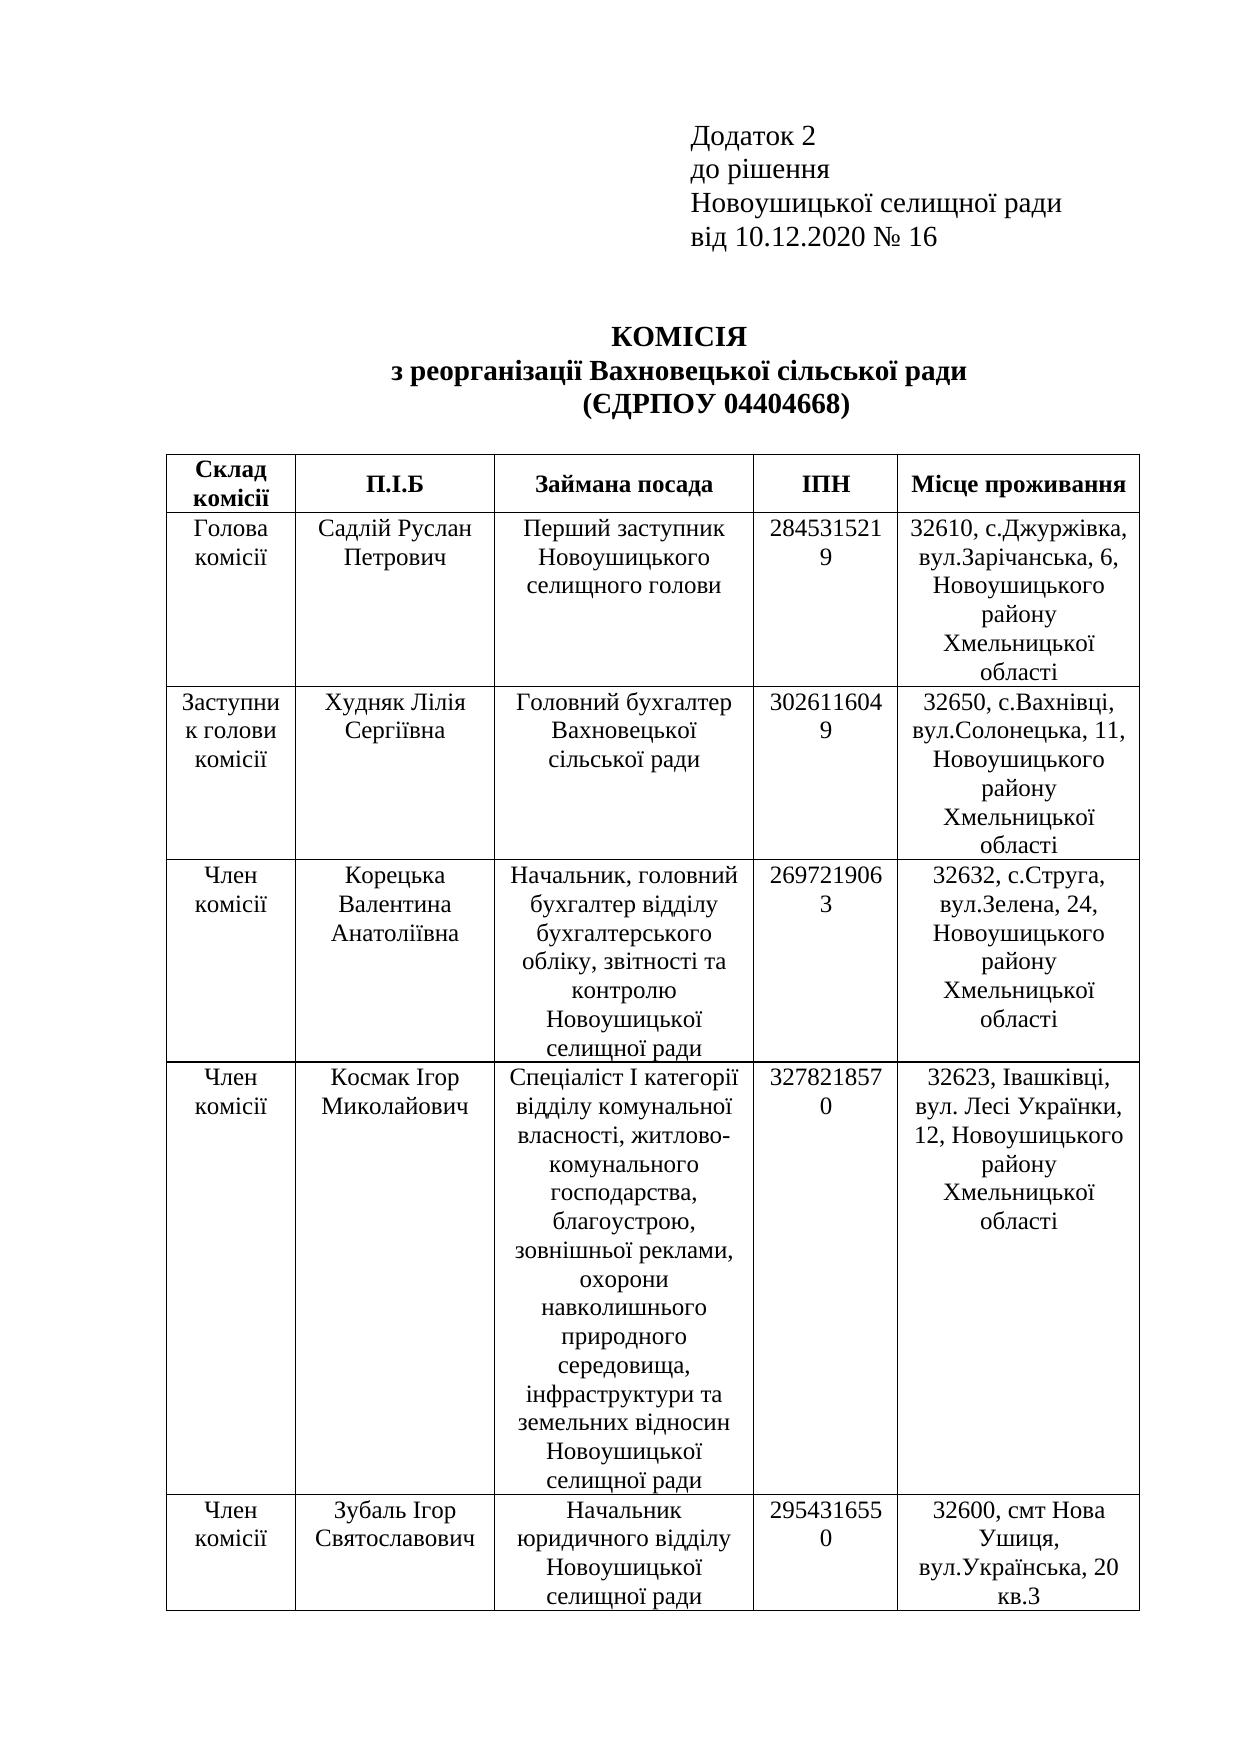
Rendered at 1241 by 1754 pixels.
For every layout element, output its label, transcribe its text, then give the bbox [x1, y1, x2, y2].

table_cell Садлій Руслан Петрович [296, 513, 494, 686]
table_cell 32600, смт Нова Ушиця, вул.Українська, 20 кв.3 [898, 1495, 1139, 1610]
table_cell 3026116049 [754, 687, 897, 859]
table_cell 2954316550 [754, 1495, 897, 1610]
table_cell 3278218570 [754, 1063, 897, 1494]
table_cell Перший заступник Новоушицького селищного голови [495, 513, 753, 686]
table_header П.І.Б [296, 455, 494, 512]
table_header ІПН [754, 455, 897, 512]
table_cell Космак Ігор Миколайович [296, 1063, 494, 1494]
table_header Додаток 2 до рішення Новоушицької селищної ради від 10.12.2020 № 16 [679, 118, 1181, 252]
table_cell Член комісії [167, 1495, 295, 1610]
table_cell Член комісії [167, 860, 295, 1061]
table_cell Голова комісії [167, 513, 295, 686]
table_cell Зубаль Ігор Святославович [296, 1495, 494, 1610]
text КОМІСІЯ з реорганізації Вахновецької сільської ради [177, 319, 1181, 386]
table_cell 32610, с.Джуржівка, вул.Зарічанська, 6, Новоушицького району Хмельницької області [898, 513, 1139, 686]
table_cell Худняк Лілія Сергіївна [296, 687, 494, 859]
table_cell 2845315219 [754, 513, 897, 686]
table_cell Начальник, головний бухгалтер відділу бухгалтерського обліку, звітності та контролю Новоушицької селищної ради [495, 860, 753, 1061]
table_cell Член комісії [167, 1063, 295, 1494]
table_header Займана посада [495, 455, 753, 512]
table_cell 32650, с.Вахнівці, вул.Солонецька, 11, Новоушицького району Хмельницької області [898, 687, 1139, 859]
table_header Склад комісії [167, 455, 295, 512]
table_cell 32623, Івашківці, вул. Лесі Українки, 12, Новоушицького району Хмельницької області [898, 1063, 1139, 1494]
table_cell Спеціаліст І категорії відділу комунальної власності, житлово-комунального господарства, благоустрою, зовнішньої реклами, охорони навколишнього природного середовища, інфраструктури та земельних відносин Новоушицької селищної ради [495, 1063, 753, 1494]
table_cell Начальник юридичного відділу Новоушицької селищної ради [495, 1495, 753, 1610]
table_cell 32632, с.Струга, вул.Зелена, 24, Новоушицького району Хмельницької області [898, 860, 1139, 1061]
table_cell 2697219063 [754, 860, 897, 1061]
table_cell Корецька Валентина Анатоліївна [296, 860, 494, 1061]
text (ЄДРПОУ 04404668) [177, 386, 1181, 420]
table_header Місце проживання [898, 455, 1139, 512]
table_cell Головний бухгалтер Вахновецької сільської ради [495, 687, 753, 859]
table_cell Заступник голови комісії [167, 687, 295, 859]
